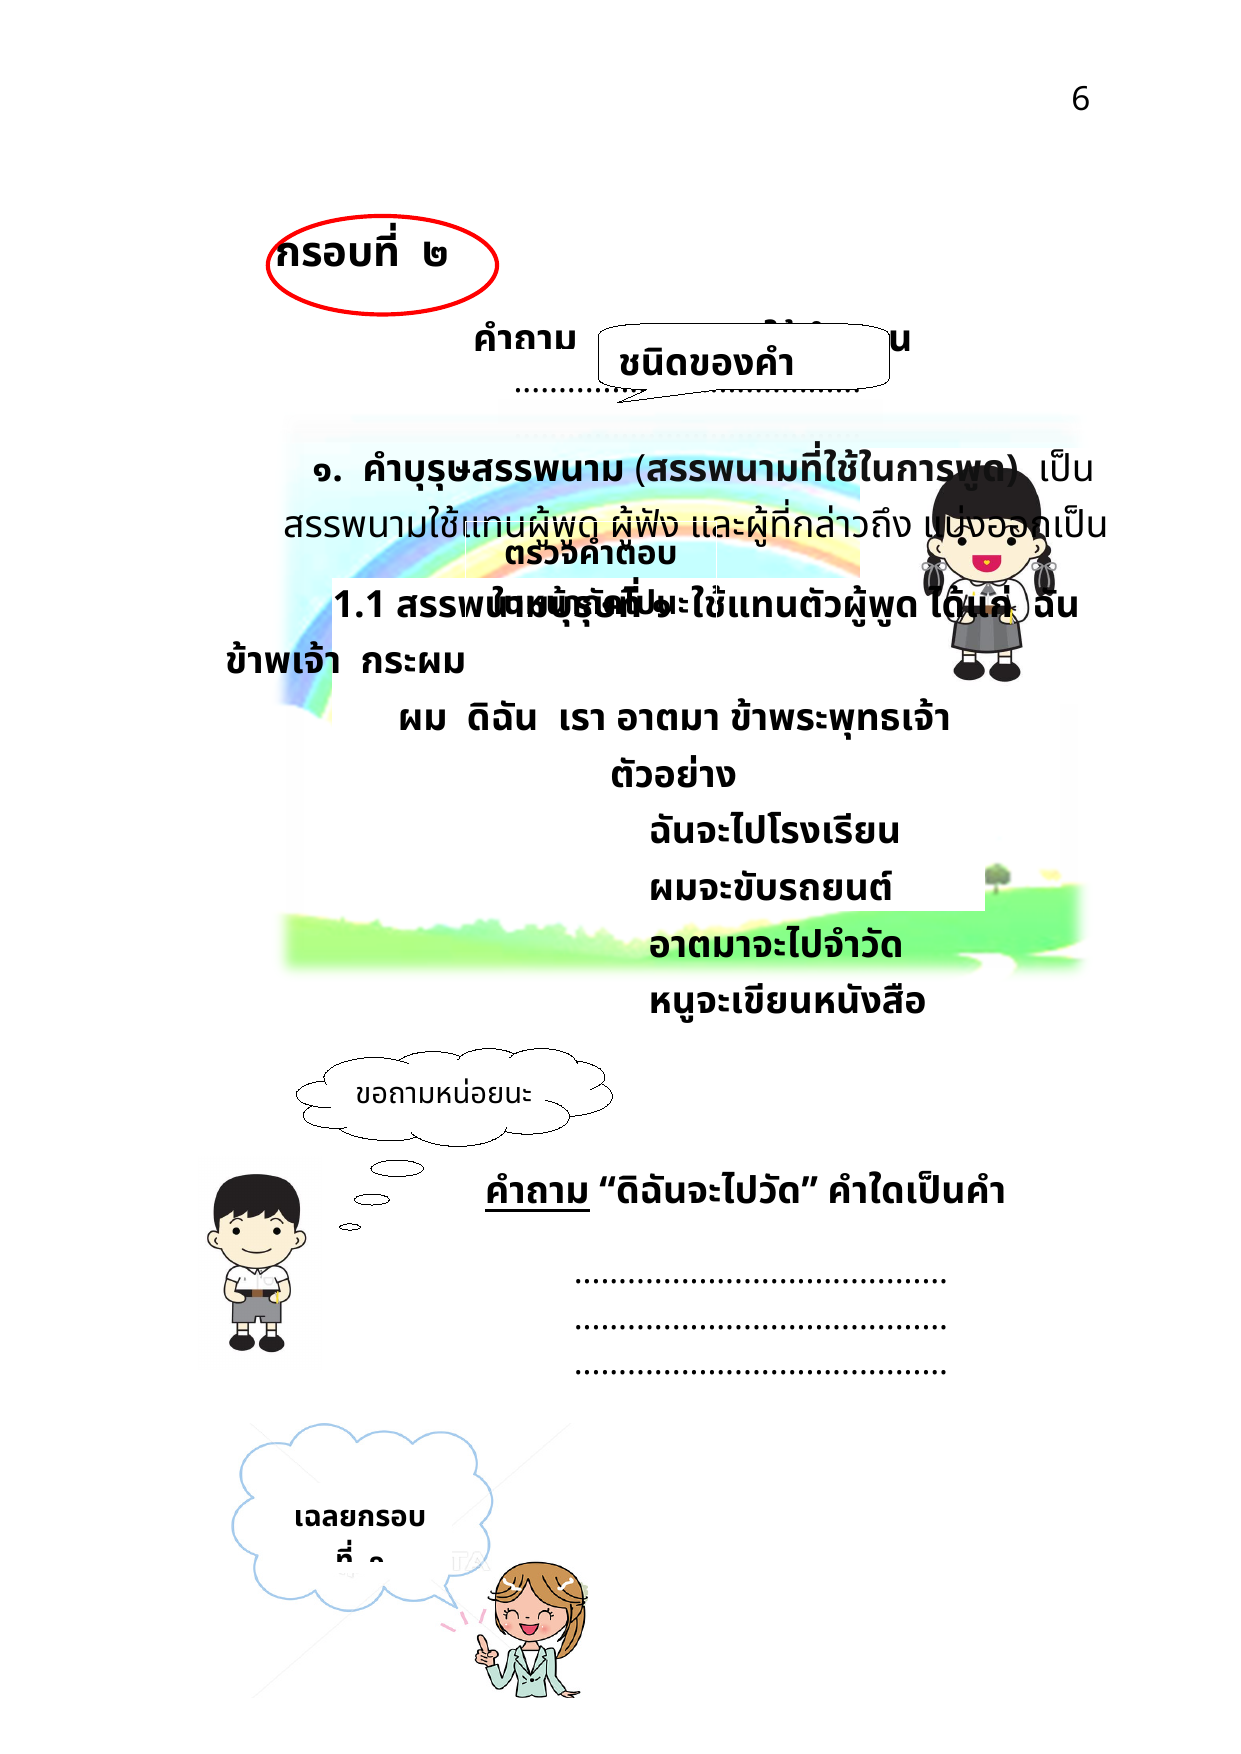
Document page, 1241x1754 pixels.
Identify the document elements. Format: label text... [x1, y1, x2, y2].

picture [714, 519, 725, 525]
text 1.1 สรรพนามบุรุษที่ ๑ ใช้แทนตัวผู้พูด ได้แก่ ฉัน ข้าพเจ้า กระผม [225, 577, 1090, 691]
text ผม ดิฉัน เรา อาตมา ข้าพระพุทธเจ้า [225, 691, 1090, 747]
text ผมจะขับรถยนต์ [225, 861, 1090, 917]
picture [269, 394, 1121, 985]
text ฉันจะไปโรงเรียน [225, 804, 1090, 861]
picture [466, 522, 716, 577]
text หนูจะเขียนหนังสือ [225, 974, 1090, 1070]
picture [509, 522, 519, 535]
text อาตมาจะไปจำวัด [225, 917, 1090, 974]
picture [197, 1156, 322, 1370]
text ตัวอย่าง [225, 747, 1090, 804]
picture [664, 522, 674, 534]
picture [532, 522, 544, 532]
picture [650, 522, 654, 532]
picture [615, 522, 627, 532]
picture [231, 1423, 589, 1698]
